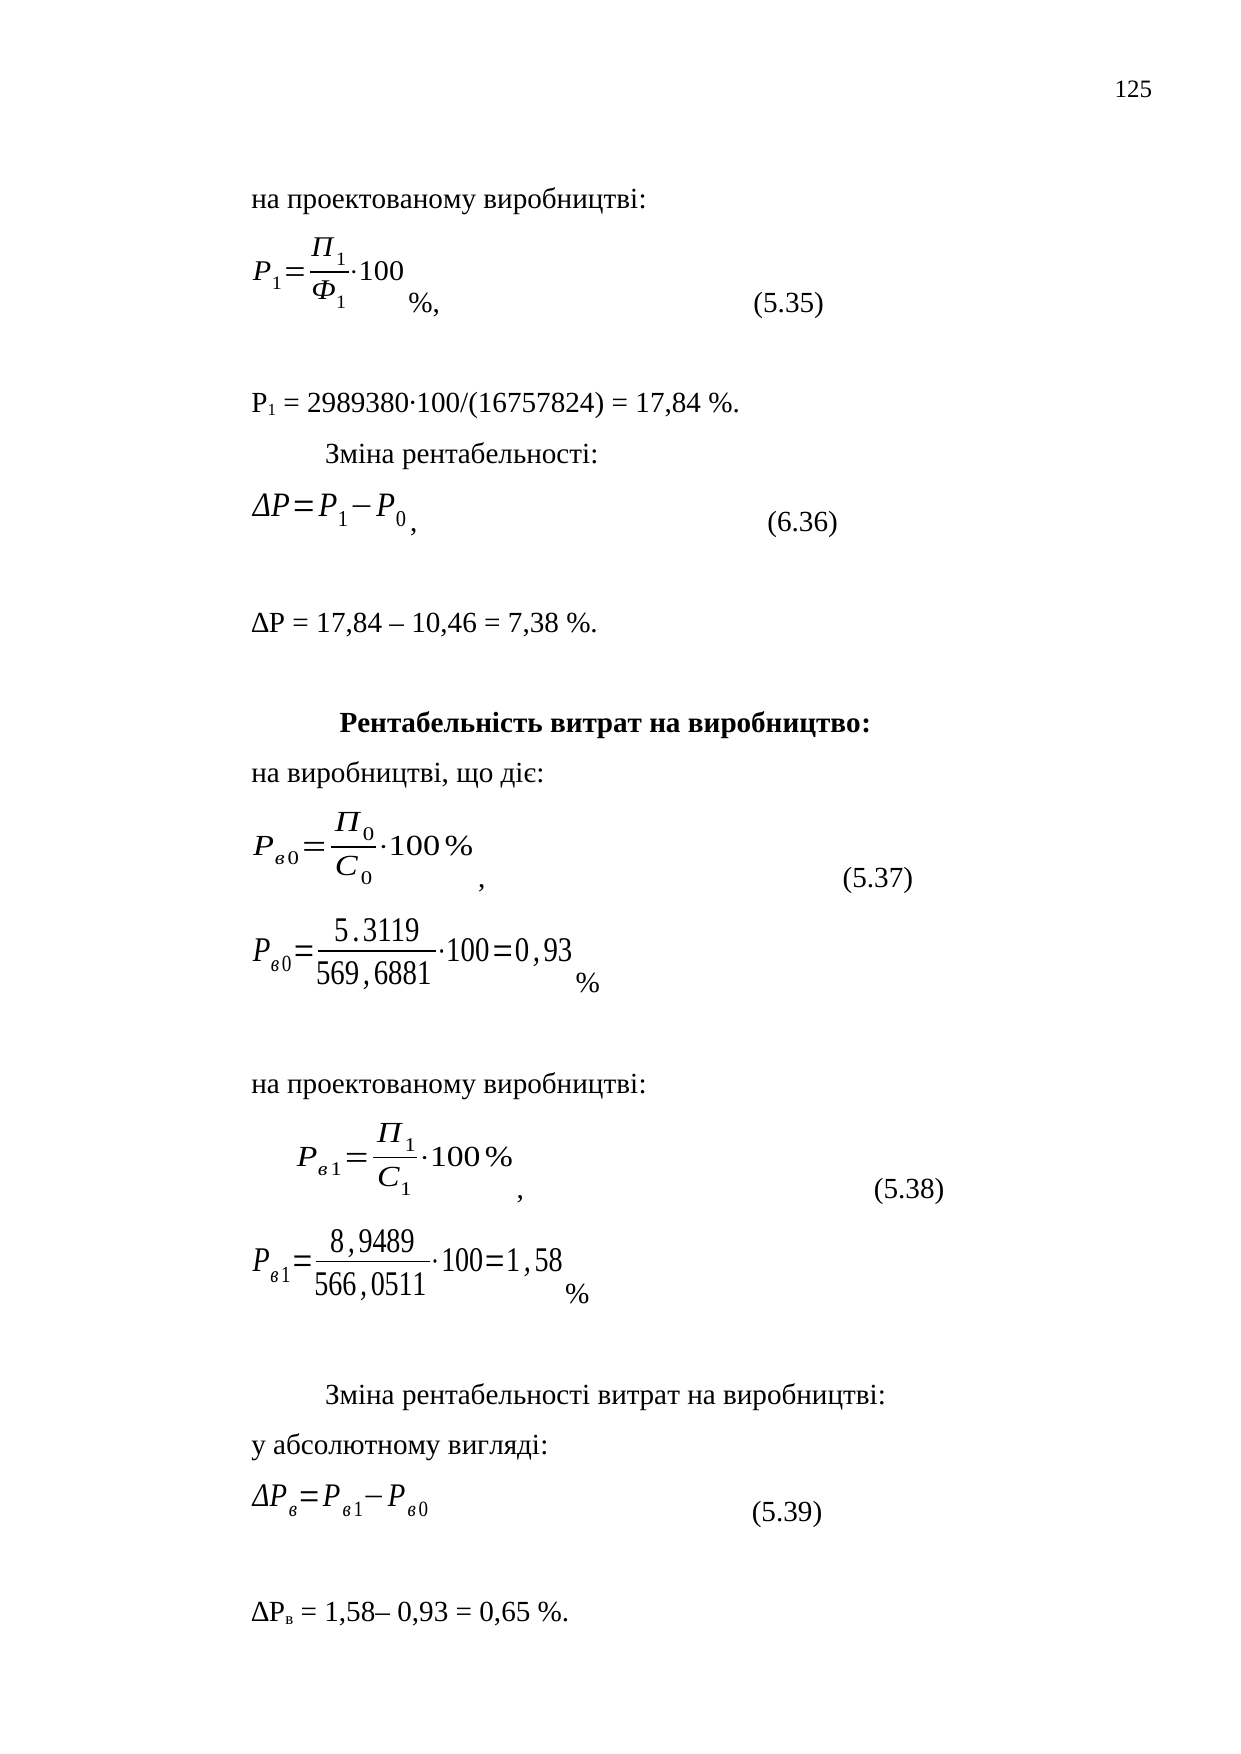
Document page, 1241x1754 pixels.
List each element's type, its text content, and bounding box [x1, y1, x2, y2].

text у абсолютному вигляді: [177, 1427, 1152, 1461]
text Зміна рентабельності витрат на виробництві: [177, 1377, 1152, 1410]
text Зміна рентабельності: [177, 436, 1152, 469]
text Р1 = 2989380∙100/(16757824) = 17,84 %. [177, 385, 1152, 419]
text на проектованому виробництві: [177, 1066, 1152, 1100]
text , (6.36) [177, 486, 1152, 538]
text на проектованому виробництві: [177, 182, 1152, 215]
text на виробництві, що діє: [177, 756, 1152, 789]
text % [177, 911, 1152, 999]
text Рентабельність витрат на виробництво: [177, 705, 1152, 739]
text (5.39) [177, 1477, 1152, 1527]
text , (5.38) [177, 1117, 1152, 1205]
text %, (5.35) [177, 232, 1152, 318]
text % [177, 1222, 1152, 1310]
text ∆Рв = 1,58– 0,93 = 0,65 %. [177, 1594, 1152, 1628]
text ∆Р = 17,84 – 10,46 = 7,38 %. [177, 605, 1152, 638]
text , (5.37) [177, 806, 1152, 894]
